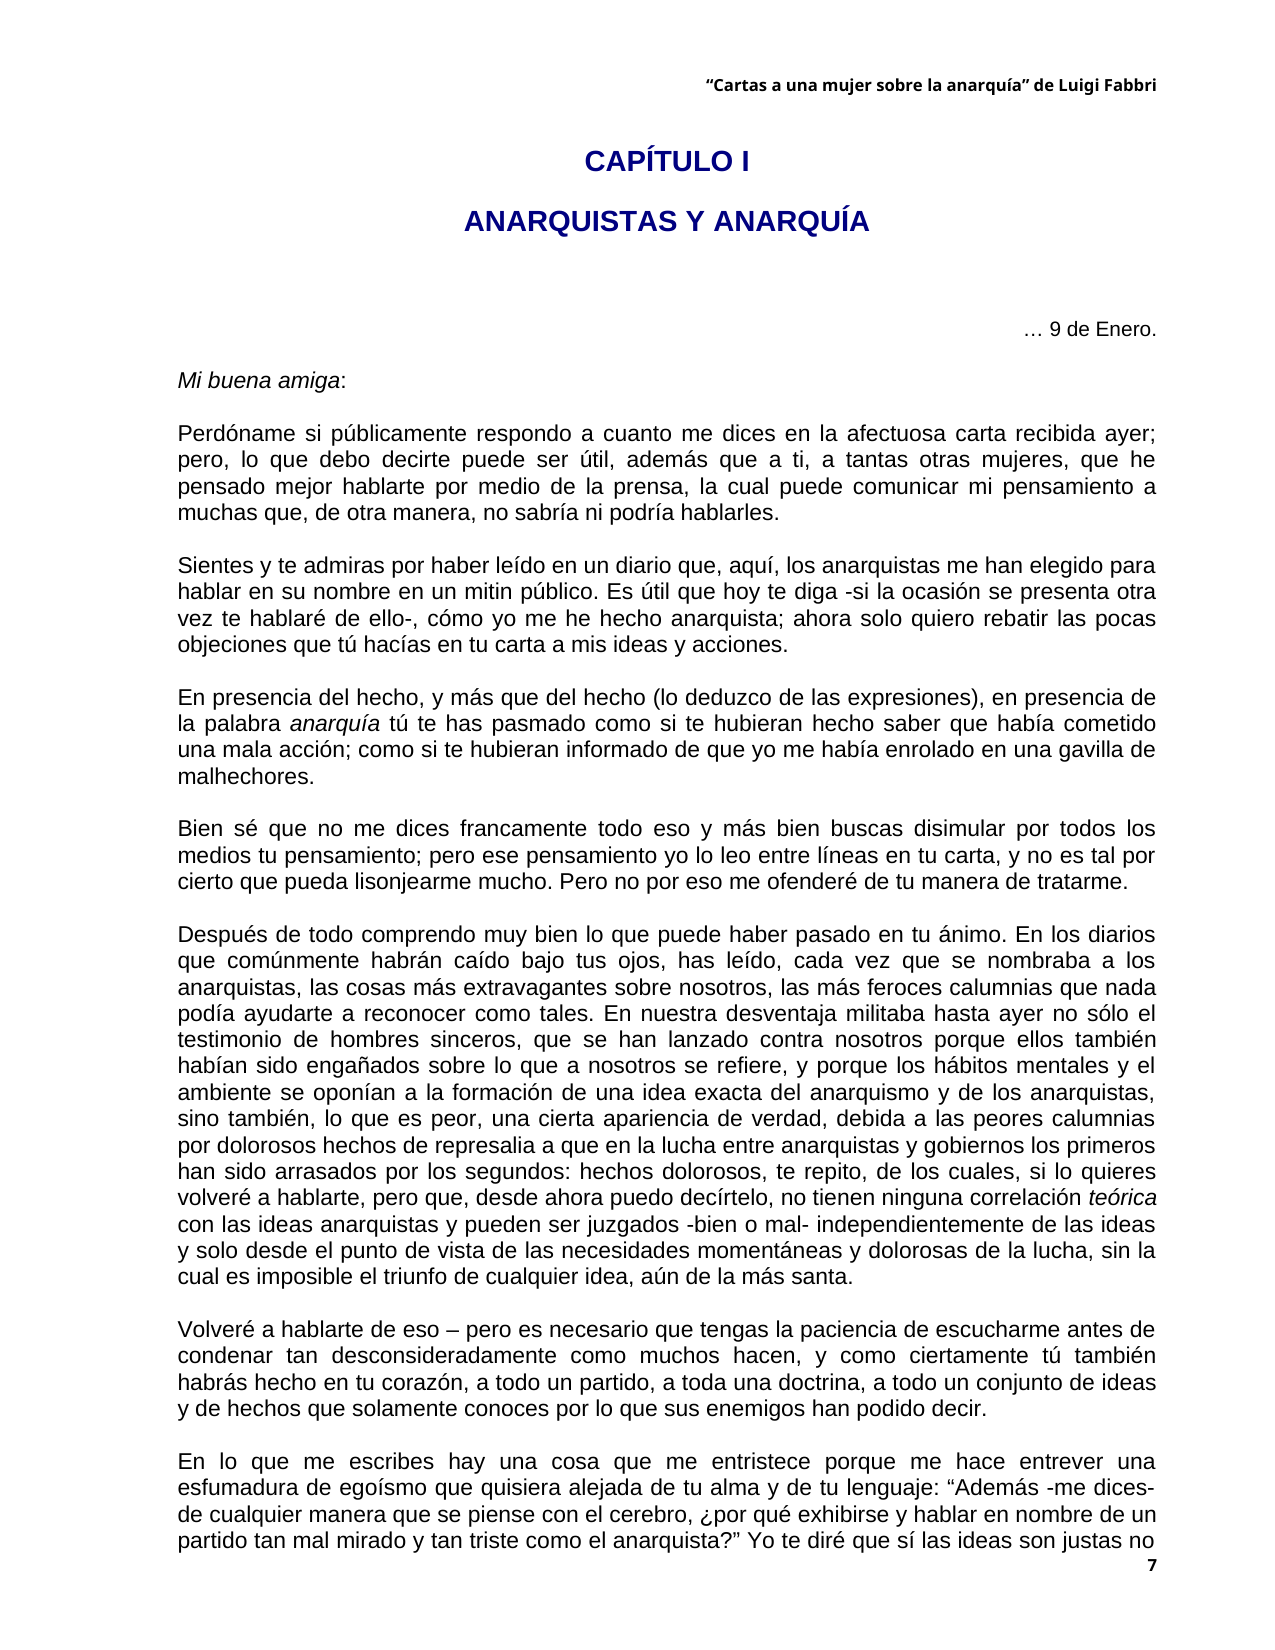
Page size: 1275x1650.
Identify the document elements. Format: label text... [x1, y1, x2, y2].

text Volveré a hablarte de eso – pero es necesario que tengas la paciencia de escucharme antes de condenar tan desconsideradamente como muchos hacen, y como ciertamente tú también habrás hecho en tu corazón, a todo un partido, a toda una doctrina, a todo un conjunto de ideas y de hechos que solamente conoces por lo que sus enemigos han podido decir. [177, 1316, 1157, 1421]
text Bien sé que no me dices francamente todo eso y más bien buscas disimular por todos los medios tu pensamiento; pero ese pensamiento yo lo leo entre líneas en tu carta, y no es tal por cierto que pueda lisonjearme mucho. Pero no por eso me ofenderé de tu manera de tratarme. [177, 815, 1157, 894]
text ANARQUISTAS Y ANARQUÍA [177, 204, 1157, 238]
text Perdóname si públicamente respondo a cuanto me dices en la afectuosa carta recibida ayer; pero, lo que debo decirte puede ser útil, además que a ti, a tantas otras mujeres, que he pensado mejor hablarte por medio de la prensa, la cual puede comunicar mi pensamiento a muchas que, de otra manera, no sabría ni podría hablarles. [177, 420, 1157, 525]
text Mi buena amiga: [177, 367, 1157, 394]
text … 9 de Enero. [177, 317, 1157, 341]
text En presencia del hecho, y más que del hecho (lo deduzco de las expresiones), en presencia de la palabra anarquía tú te has pasmado como si te hubieran hecho saber que había cometido una mala acción; como si te hubieran informado de que yo me había enrolado en una gavilla de malhechores. [177, 683, 1157, 789]
text Sientes y te admiras por haber leído en un diario que, aquí, los anarquistas me han elegido para hablar en su nombre en un mitin público. Es útil que hoy te diga -si la ocasión se presenta otra vez te hablaré de ello-, cómo yo me he hecho anarquista; ahora solo quiero rebatir las pocas objeciones que tú hacías en tu carta a mis ideas y acciones. [177, 552, 1157, 657]
text Después de todo comprendo muy bien lo que puede haber pasado en tu ánimo. En los diarios que comúnmente habrán caído bajo tus ojos, has leído, cada vez que se nombraba a los anarquistas, las cosas más extravagantes sobre nosotros, las más feroces calumnias que nada podía ayudarte a reconocer como tales. En nuestra desventaja militaba hasta ayer no sólo el testimonio de hombres sinceros, que se han lanzado contra nosotros porque ellos también habían sido engañados sobre lo que a nosotros se refiere, y porque los hábitos mentales y el ambiente se oponían a la formación de una idea exacta del anarquismo y de los anarquistas, sino también, lo que es peor, una cierta apariencia de verdad, debida a las peores calumnias por dolorosos hechos de represalia a que en la lucha entre anarquistas y gobiernos los primeros han sido arrasados por los segundos: hechos dolorosos, te repito, de los cuales, si lo quieres volveré a hablarte, pero que, desde ahora puedo decírtelo, no tienen ninguna correlación teórica con las ideas anarquistas y pueden ser juzgados -bien o mal- independientemente de las ideas y solo desde el punto de vista de las necesidades momentáneas y dolorosas de la lucha, sin la cual es imposible el triunfo de cualquier idea, aún de la más santa. [177, 921, 1157, 1290]
text CAPÍTULO I [177, 144, 1157, 178]
